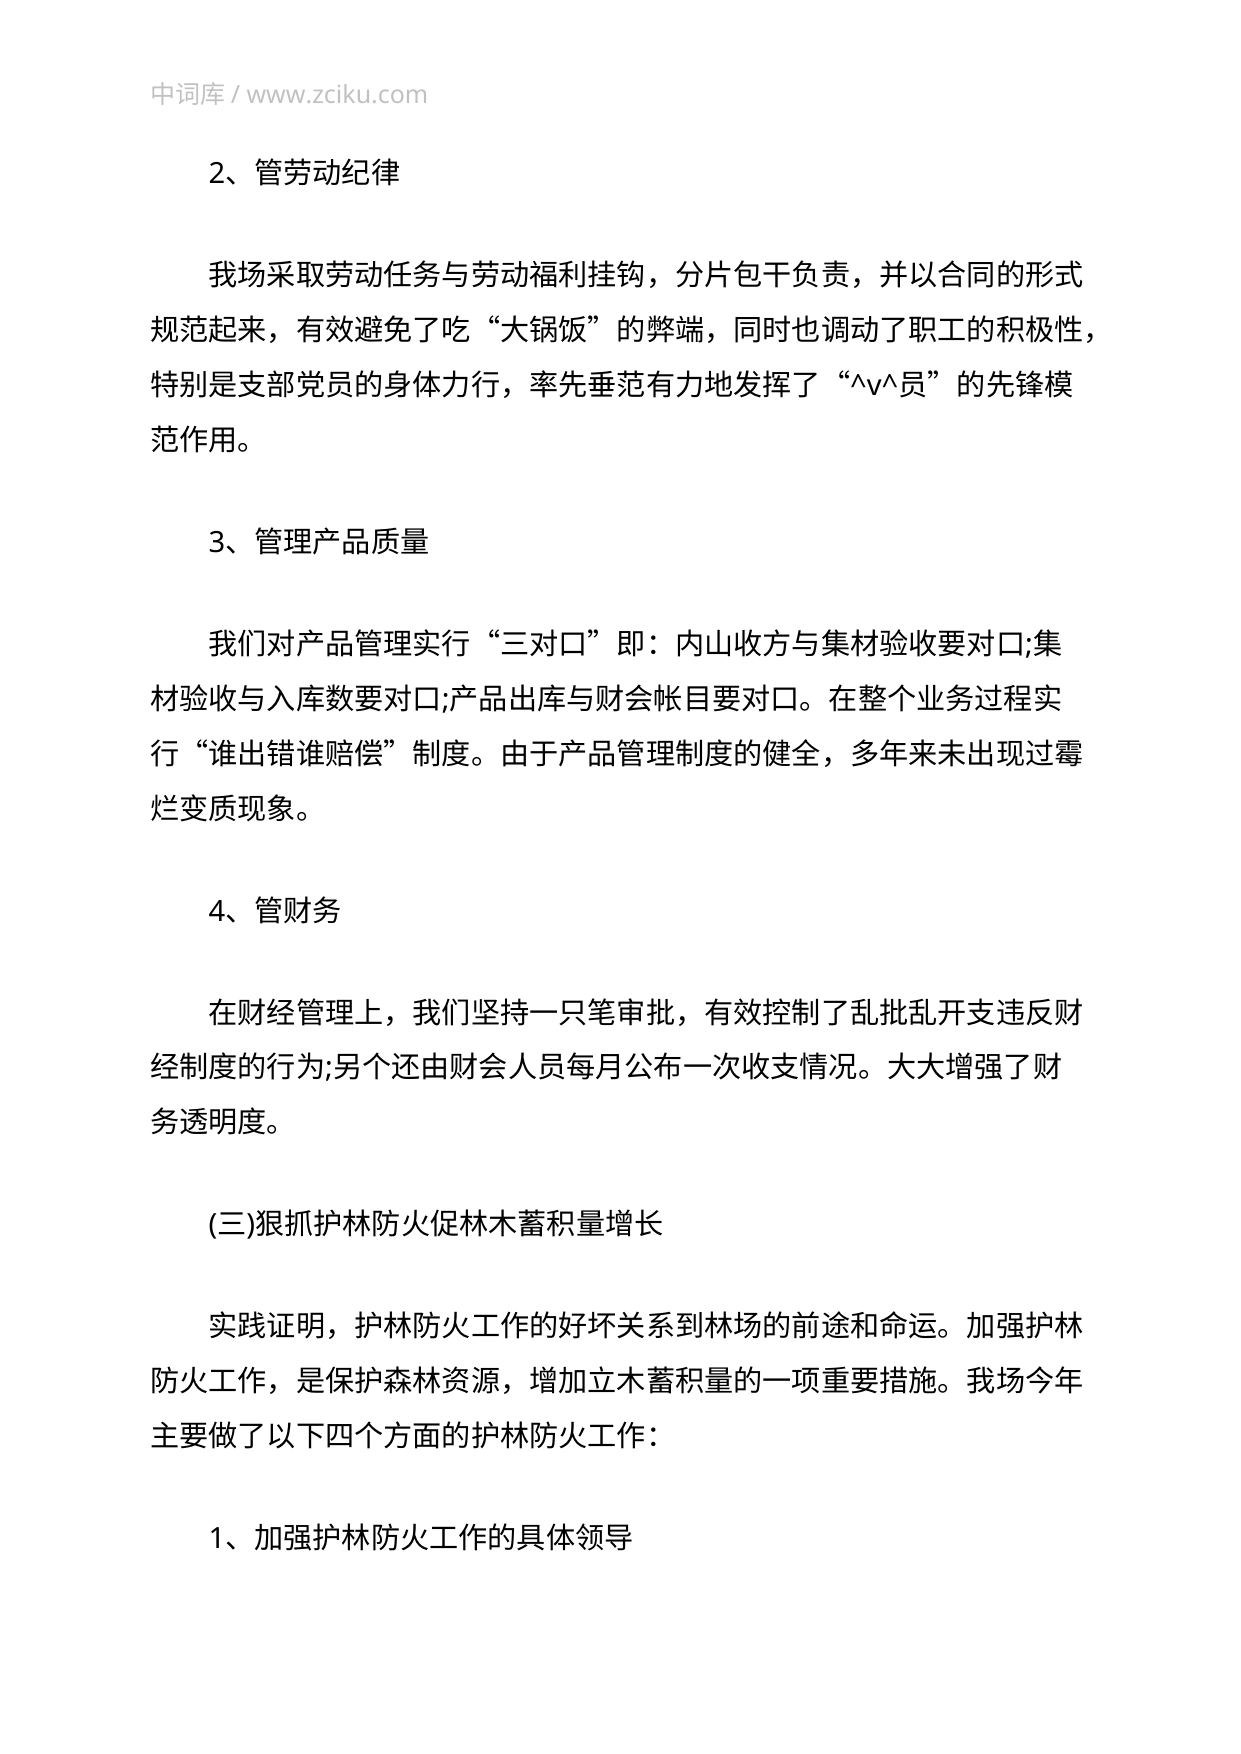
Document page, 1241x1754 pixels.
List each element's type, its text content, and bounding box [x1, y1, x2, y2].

text 我们对产品管理实行“三对口”即：内山收方与集材验收要对口;集材验收与入库数要对口;产品出库与财会帐目要对口。在整个业务过程实行“谁出错谁赔偿”制度。由于产品管理制度的健全，多年来未出现过霉烂变质现象。 [150, 621, 1090, 828]
text 实践证明，护林防火工作的好坏关系到林场的前途和命运。加强护林防火工作，是保护森林资源，增加立木蓄积量的一项重要措施。我场今年主要做了以下四个方面的护林防火工作： [150, 1303, 1090, 1455]
text 我场采取劳动任务与劳动福利挂钩，分片包干负责，并以合同的形式规范起来，有效避免了吃“大锅饭”的弊端，同时也调动了职工的积极性，特别是支部党员的身体力行，率先垂范有力地发挥了“^v^员”的先锋模范作用。 [150, 252, 1090, 459]
text 在财经管理上，我们坚持一只笔审批，有效控制了乱批乱开支违反财经制度的行为;另个还由财会人员每月公布一次收支情况。大大增强了财务透明度。 [150, 989, 1090, 1141]
text 1、加强护林防火工作的具体领导 [150, 1514, 1090, 1557]
text 4、管财务 [150, 887, 1090, 929]
text (三)狠抓护林防火促林木蓄积量增长 [150, 1201, 1090, 1243]
text 2、管劳动纪律 [150, 150, 1090, 192]
text 3、管理产品质量 [150, 518, 1090, 561]
